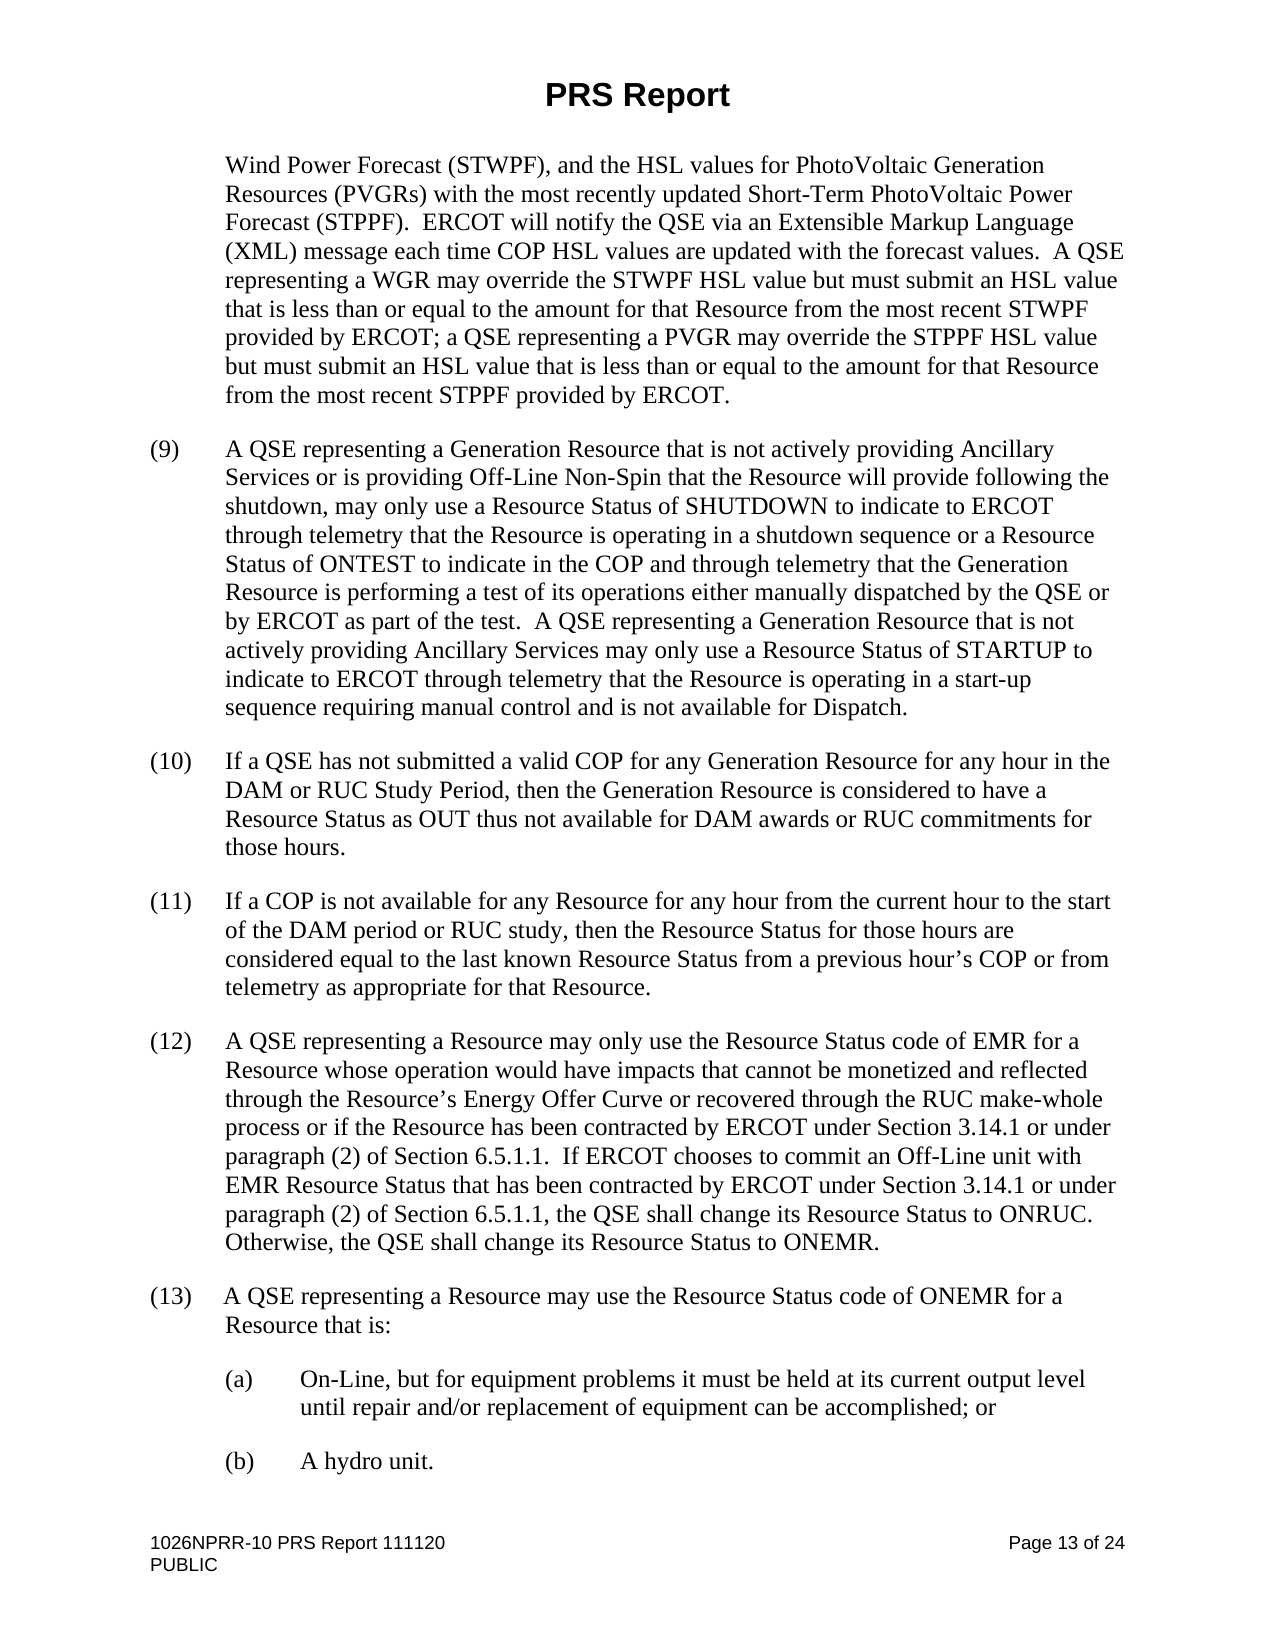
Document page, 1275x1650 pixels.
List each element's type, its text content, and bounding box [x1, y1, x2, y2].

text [150, 150, 1125, 409]
text (9) A QSE representing a Generation Resource that is not actively providing Ancillary Services or is providing Off-Line Non-Spin that the Resource will provide following the shutdown, may only use a Resource Status of SHUTDOWN to indicate to ERCOT through telemetry that the Resource is operating in a shutdown sequence or a Resource Status of ONTEST to indicate in the COP and through telemetry that the Generation Resource is performing a test of its operations either manually dispatched by the QSE or by ERCOT as part of the test. A QSE representing a Generation Resource that is not actively providing Ancillary Services may only use a Resource Status of STARTUP to indicate to ERCOT through telemetry that the Resource is operating in a start-up sequence requiring manual control and is not available for Dispatch. [150, 434, 1125, 721]
text (13) A QSE representing a Resource may use the Resource Status code of ONEMR for a Resource that is: [150, 1281, 1125, 1339]
text (12) A QSE representing a Resource may only use the Resource Status code of EMR for a Resource whose operation would have impacts that cannot be monetized and reflected through the Resource’s Energy Offer Curve or recovered through the RUC make-whole process or if the Resource has been contracted by ERCOT under Section 3.14.1 or under paragraph (2) of Section 6.5.1.1. If ERCOT chooses to commit an Off-Line unit with EMR Resource Status that has been contracted by ERCOT under Section 3.14.1 or under paragraph (2) of Section 6.5.1.1, the QSE shall change its Resource Status to ONRUC. Otherwise, the QSE shall change its Resource Status to ONEMR. [150, 1026, 1125, 1256]
text (b) A hydro unit. [225, 1446, 1125, 1475]
text (a) On-Line, but for equipment problems it must be held at its current output level until repair and/or replacement of equipment can be accomplished; or [225, 1364, 1125, 1421]
text (11) If a COP is not available for any Resource for any hour from the current hour to the start of the DAM period or RUC study, then the Resource Status for those hours are considered equal to the last known Resource Status from a previous hour’s COP or from telemetry as appropriate for that Resource. [150, 886, 1125, 1001]
text (10) If a QSE has not submitted a valid COP for any Generation Resource for any hour in the DAM or RUC Study Period, then the Generation Resource is considered to have a Resource Status as OUT thus not available for DAM awards or RUC commitments for those hours. [150, 746, 1125, 861]
